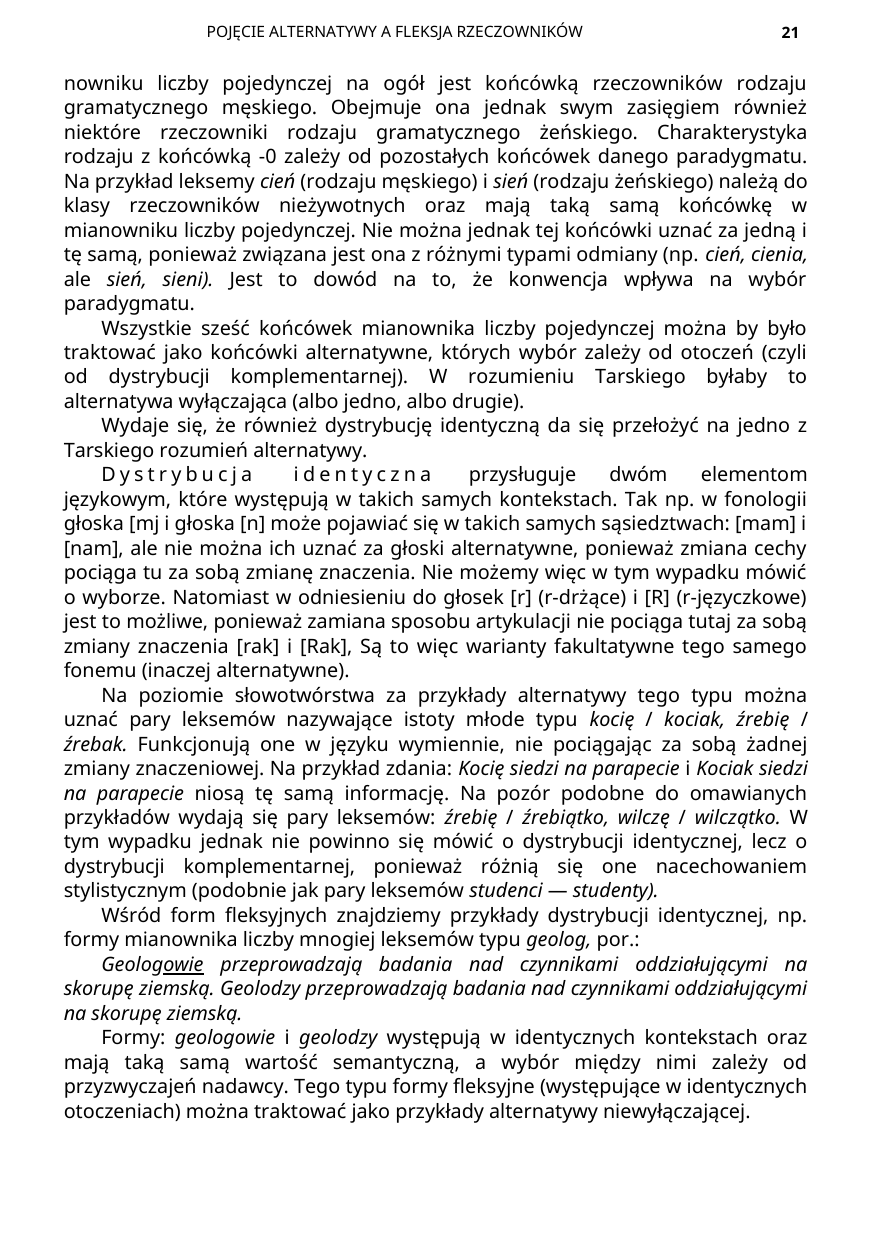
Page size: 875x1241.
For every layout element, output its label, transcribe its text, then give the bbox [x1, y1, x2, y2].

text Geologowie przeprowadzają badania nad czynnikami oddziałującymi na skorupę ziemską. Geolodzy przeprowadzają badania nad czynnikami oddziałującymi na skorupę ziemską. [63, 952, 808, 1025]
text nowniku liczby pojedynczej na ogół jest końcówką rzeczowników rodzaju gramatycznego męskiego. Obejmuje ona jednak swym zasięgiem również niektóre rzeczowniki rodzaju gramatycznego żeńskiego. Charakterystyka rodzaju z końcówką -0 zależy od pozostałych końcówek danego paradygmatu. Na przykład leksemy cień (rodzaju męskiego) i sień (rodzaju żeńskiego) należą do klasy rzeczowników nieżywotnych oraz mają taką samą końcówkę w mianowniku liczby pojedynczej. Nie można jednak tej końcówki uznać za jedną i tę samą, ponieważ związana jest ona z różnymi typami odmiany (np. cień, cienia, ale sień, sieni). Jest to dowód na to, że konwencja wpływa na wybór paradygmatu. [63, 71, 808, 315]
text Wśród form fleksyjnych znajdziemy przykłady dystrybucji identycznej, np. formy mianownika liczby mnogiej leksemów typu geolog, por.: [63, 903, 808, 952]
text 21 [781, 26, 799, 41]
text Formy: geologowie i geolodzy występują w identycznych kontekstach oraz mają taką samą wartość semantyczną, a wybór między nimi zależy od przyzwyczajeń nadawcy. Tego typu formy fleksyjne (występujące w identycznych otoczeniach) można traktować jako przykłady alternatywy niewyłączającej. [63, 1025, 808, 1123]
text Na poziomie słowotwórstwa za przykłady alternatywy tego typu można uznać pary leksemów nazywające istoty młode typu kocię / kociak, źrebię / źrebak. Funkcjonują one w języku wymiennie, nie pociągając za sobą żadnej zmiany znaczeniowej. Na przykład zdania: Kocię siedzi na parapecie i Kociak siedzi na parapecie niosą tę samą informację. Na pozór podobne do omawianych przykładów wydają się pary leksemów: źrebię / źrebiątko, wilczę / wilczątko. W tym wypadku jednak nie powinno się mówić o dystrybucji identycznej, lecz o dystrybucji komplementarnej, ponieważ różnią się one nacechowaniem stylistycznym (podobnie jak pary leksemów studenci — studenty). [63, 682, 808, 903]
text Dystrybucja identyczna przysługuje dwóm elementom językowym, które występują w takich samych kontekstach. Tak np. w fonologii głoska [mj i głoska [n] może pojawiać się w takich samych sąsiedztwach: [mam] i [nam], ale nie można ich uznać za głoski alternatywne, ponieważ zmiana cechy pociąga tu za sobą zmianę znaczenia. Nie możemy więc w tym wypadku mówić o wyborze. Natomiast w odniesieniu do głosek [r] (r-drżące) i [R] (r-języczkowe) jest to możliwe, ponieważ zamiana sposobu artykulacji nie pociąga tutaj za sobą zmiany znaczenia [rak] i [Rak], Są to więc warianty fakultatywne tego samego fonemu (inaczej alternatywne). [63, 462, 808, 682]
text POJĘCIE ALTERNATYWY A FLEKSJA RZECZOWNIKÓW [206, 25, 583, 41]
text Wydaje się, że również dystrybucję identyczną da się przełożyć na jedno z Tarskiego rozumień alternatywy. [63, 413, 808, 462]
text Wszystkie sześć końcówek mianownika liczby pojedynczej można by było traktować jako końcówki alternatywne, których wybór zależy od otoczeń (czyli od dystrybucji komplementarnej). W rozumieniu Tarskiego byłaby to alternatywa wyłączająca (albo jedno, albo drugie). [63, 315, 808, 413]
